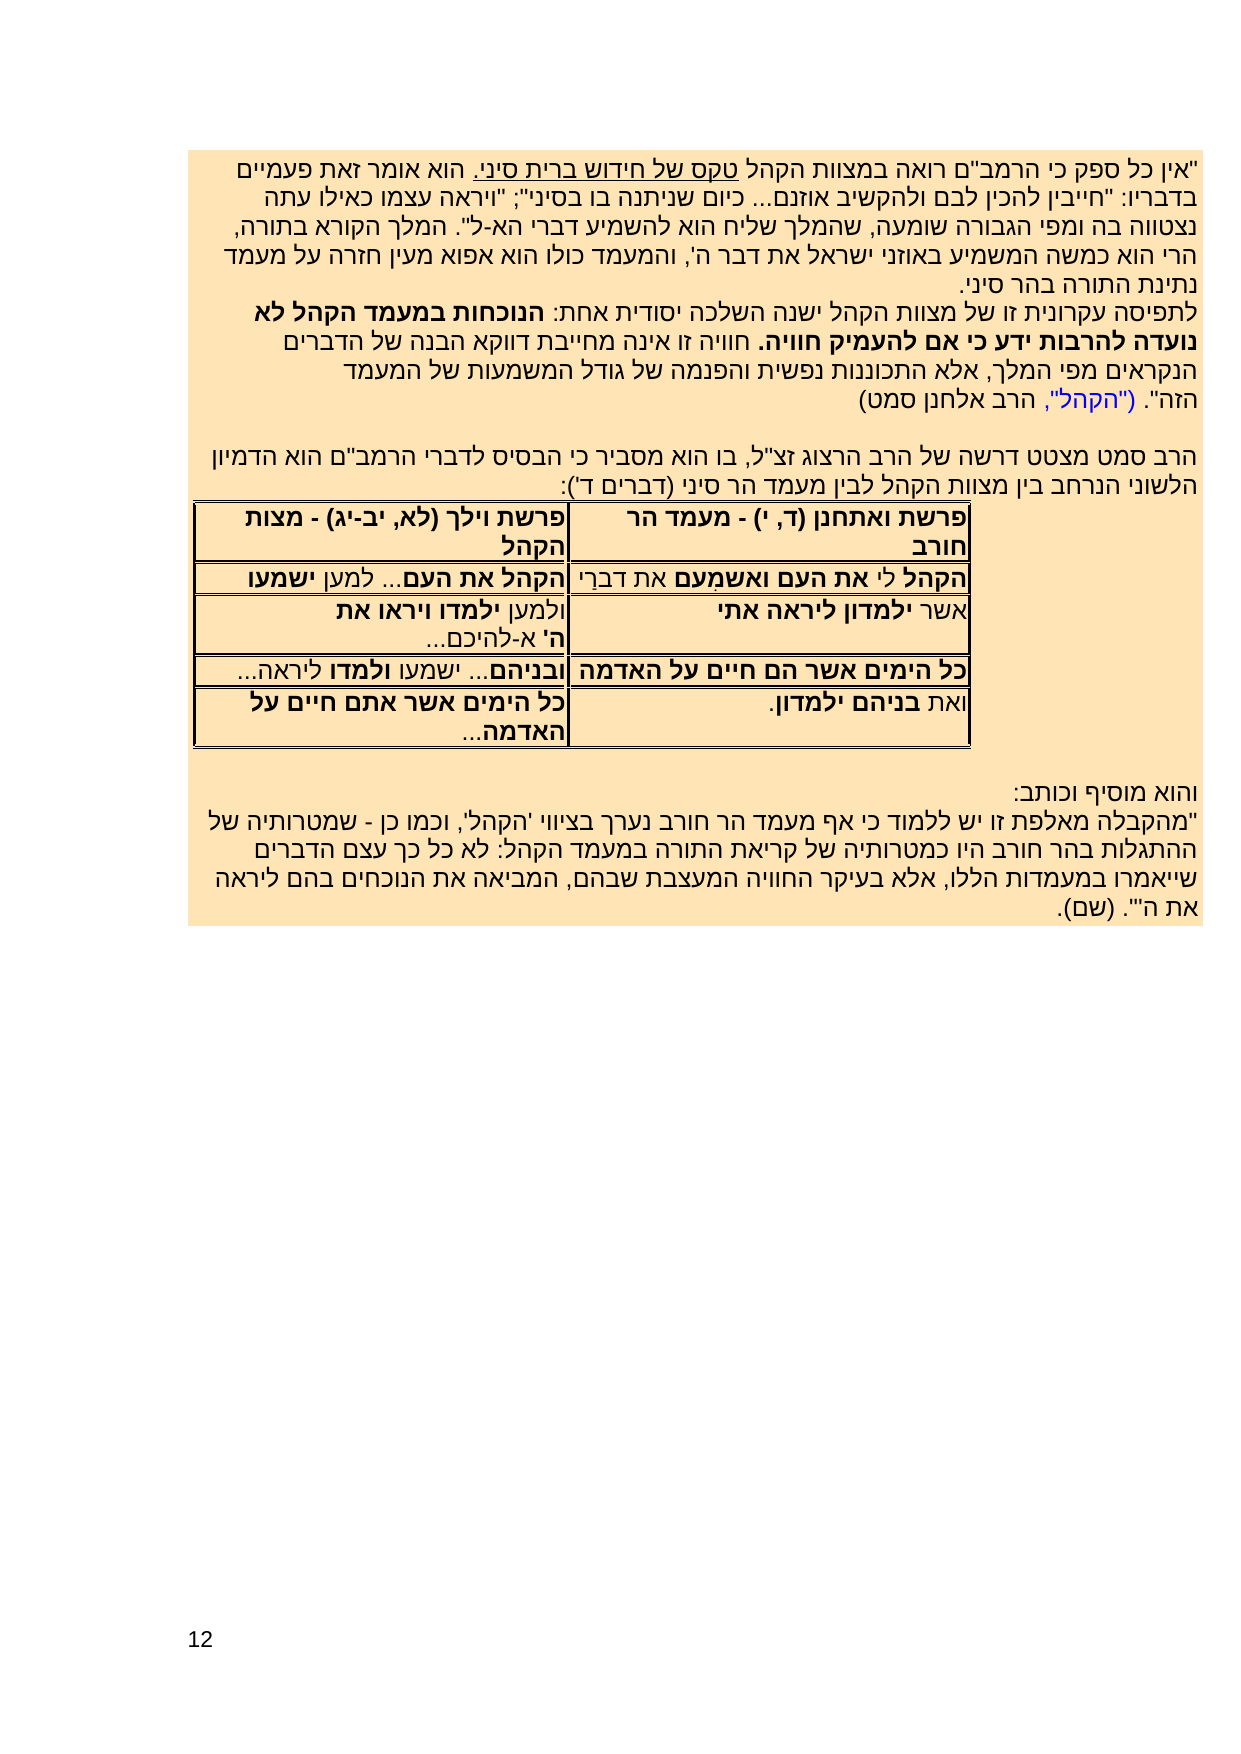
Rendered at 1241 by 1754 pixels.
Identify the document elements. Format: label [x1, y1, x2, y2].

table_cell [188, 150, 1203, 926]
